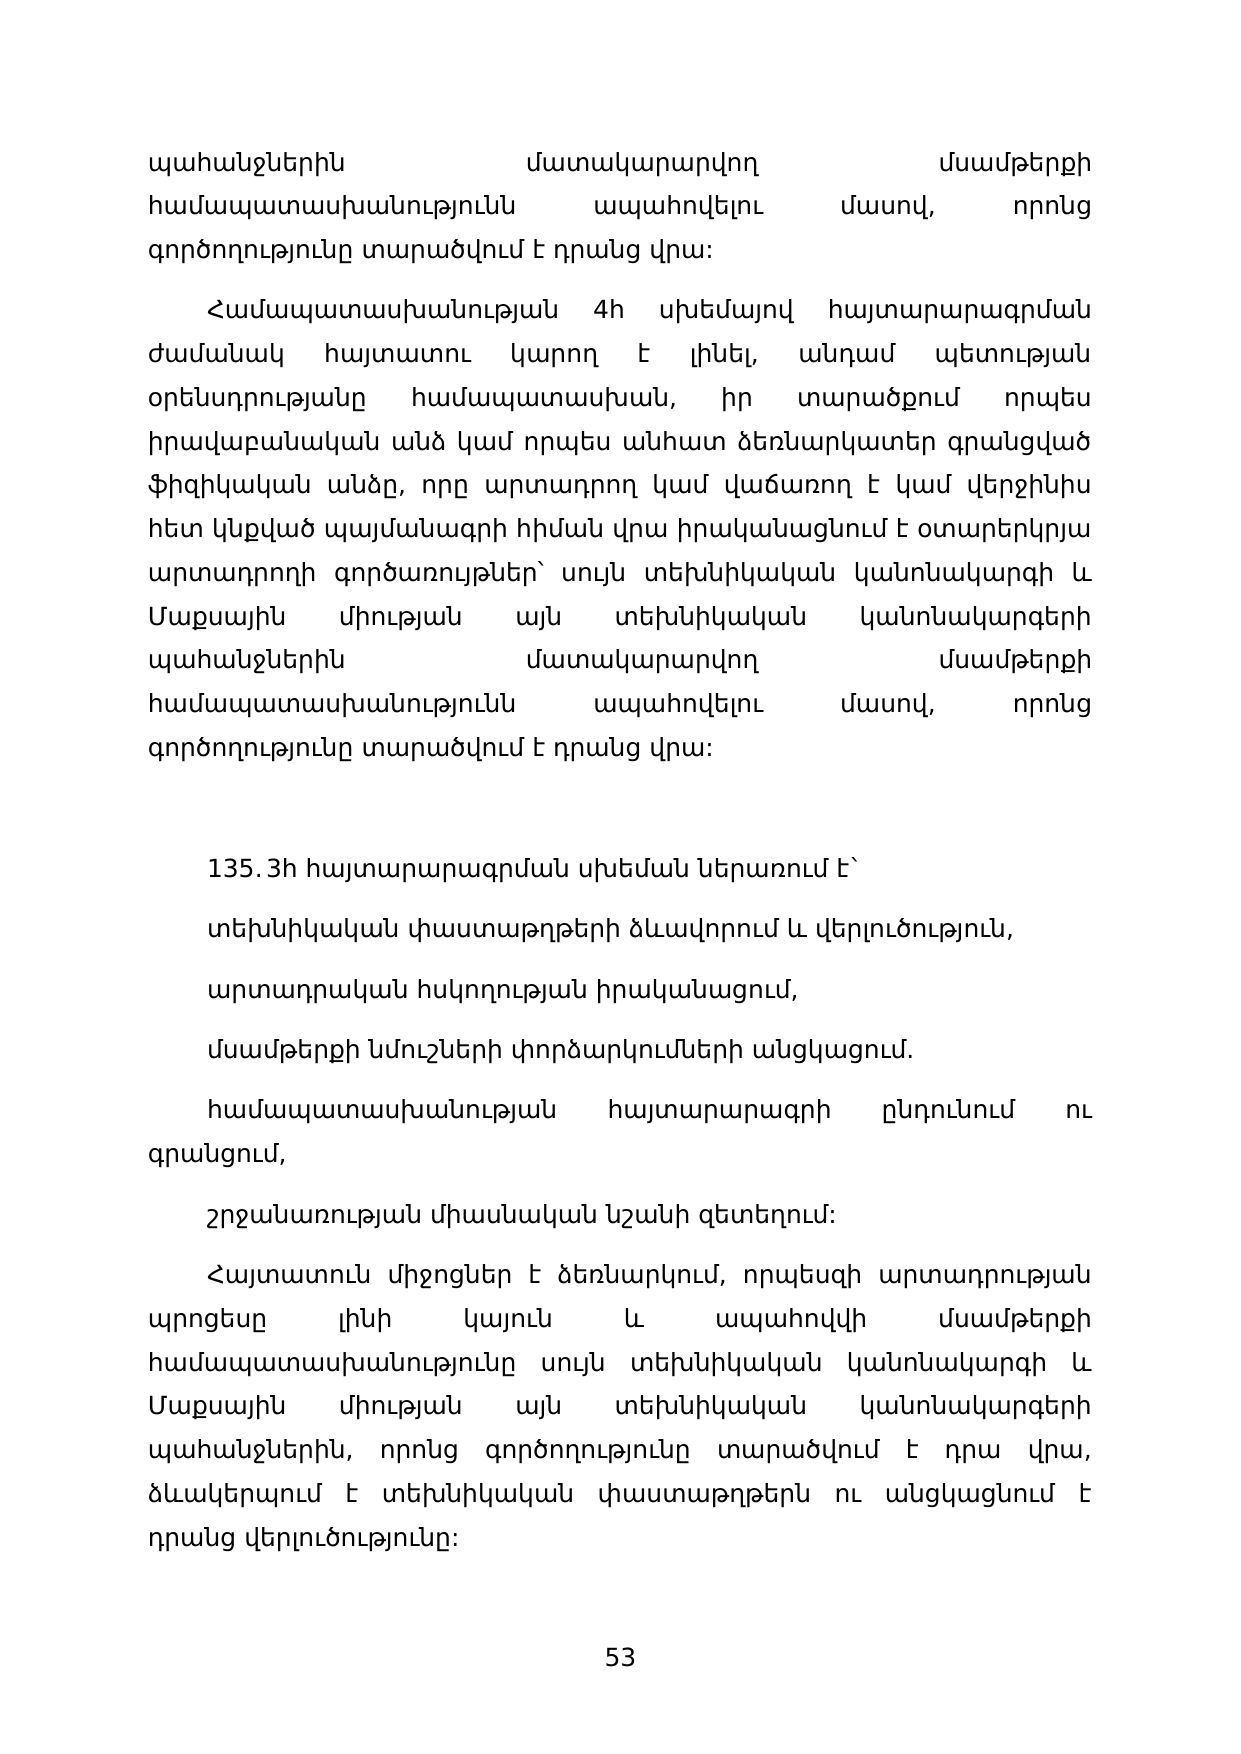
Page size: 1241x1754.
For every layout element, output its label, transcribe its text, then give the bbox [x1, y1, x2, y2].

text 135. 3հ հայտարարագրման սխեման ներառում է` [148, 854, 1092, 883]
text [148, 148, 1092, 264]
text մսամթերքի նմուշների փորձարկումների անցկացում. [148, 1035, 1092, 1064]
text արտադրական հսկողության իրականացում, [148, 975, 1092, 1004]
text Հայտատուն միջոցներ է ձեռնարկում, որպեսզի արտադրության պրոցեսը լինի կայուն և ապահովվի մսամթերքի համապատասխանությունը սույն տեխնիկական կանոնակարգի և Մաքսային միության այն տեխնիկական կանոնակարգերի պահանջներին, որոնց գործողությունը տարածվում է դրա վրա, ձևակերպում է տեխնիկական փաստաթղթերն ու անցկացնում է դրանց վերլուծությունը: [148, 1260, 1092, 1552]
text շրջանառության միասնական նշանի զետեղում: [148, 1200, 1092, 1229]
text համապատասխանության հայտարարագրի ընդունում ու գրանցում, [148, 1096, 1092, 1168]
text Համապատասխանության 4հ սխեմայով հայտարարագրման ժամանակ հայտատու կարող է լինել, անդամ պետության օրենսդրությանը համապատասխան, իր տարածքում որպես իրավաբանական անձ կամ որպես անհատ ձեռնարկատեր գրանցված ֆիզիկական անձը, որը արտադրող կամ վաճառող է կամ վերջինիս հետ կնքված պայմանագրի հիման վրա իրականացնում է օտարերկրյա արտադրողի գործառույթներ՝ սույն տեխնիկական կանոնակարգի և Մաքսային միության այն տեխնիկական կանոնակարգերի պահանջներին մատակարարվող մսամթերքի համապատասխանությունն ապահովելու մասով, որոնց գործողությունը տարածվում է դրանց վրա: [148, 296, 1092, 762]
text տեխնիկական փաստաթղթերի ձևավորում և վերլուծություն, [148, 914, 1092, 943]
